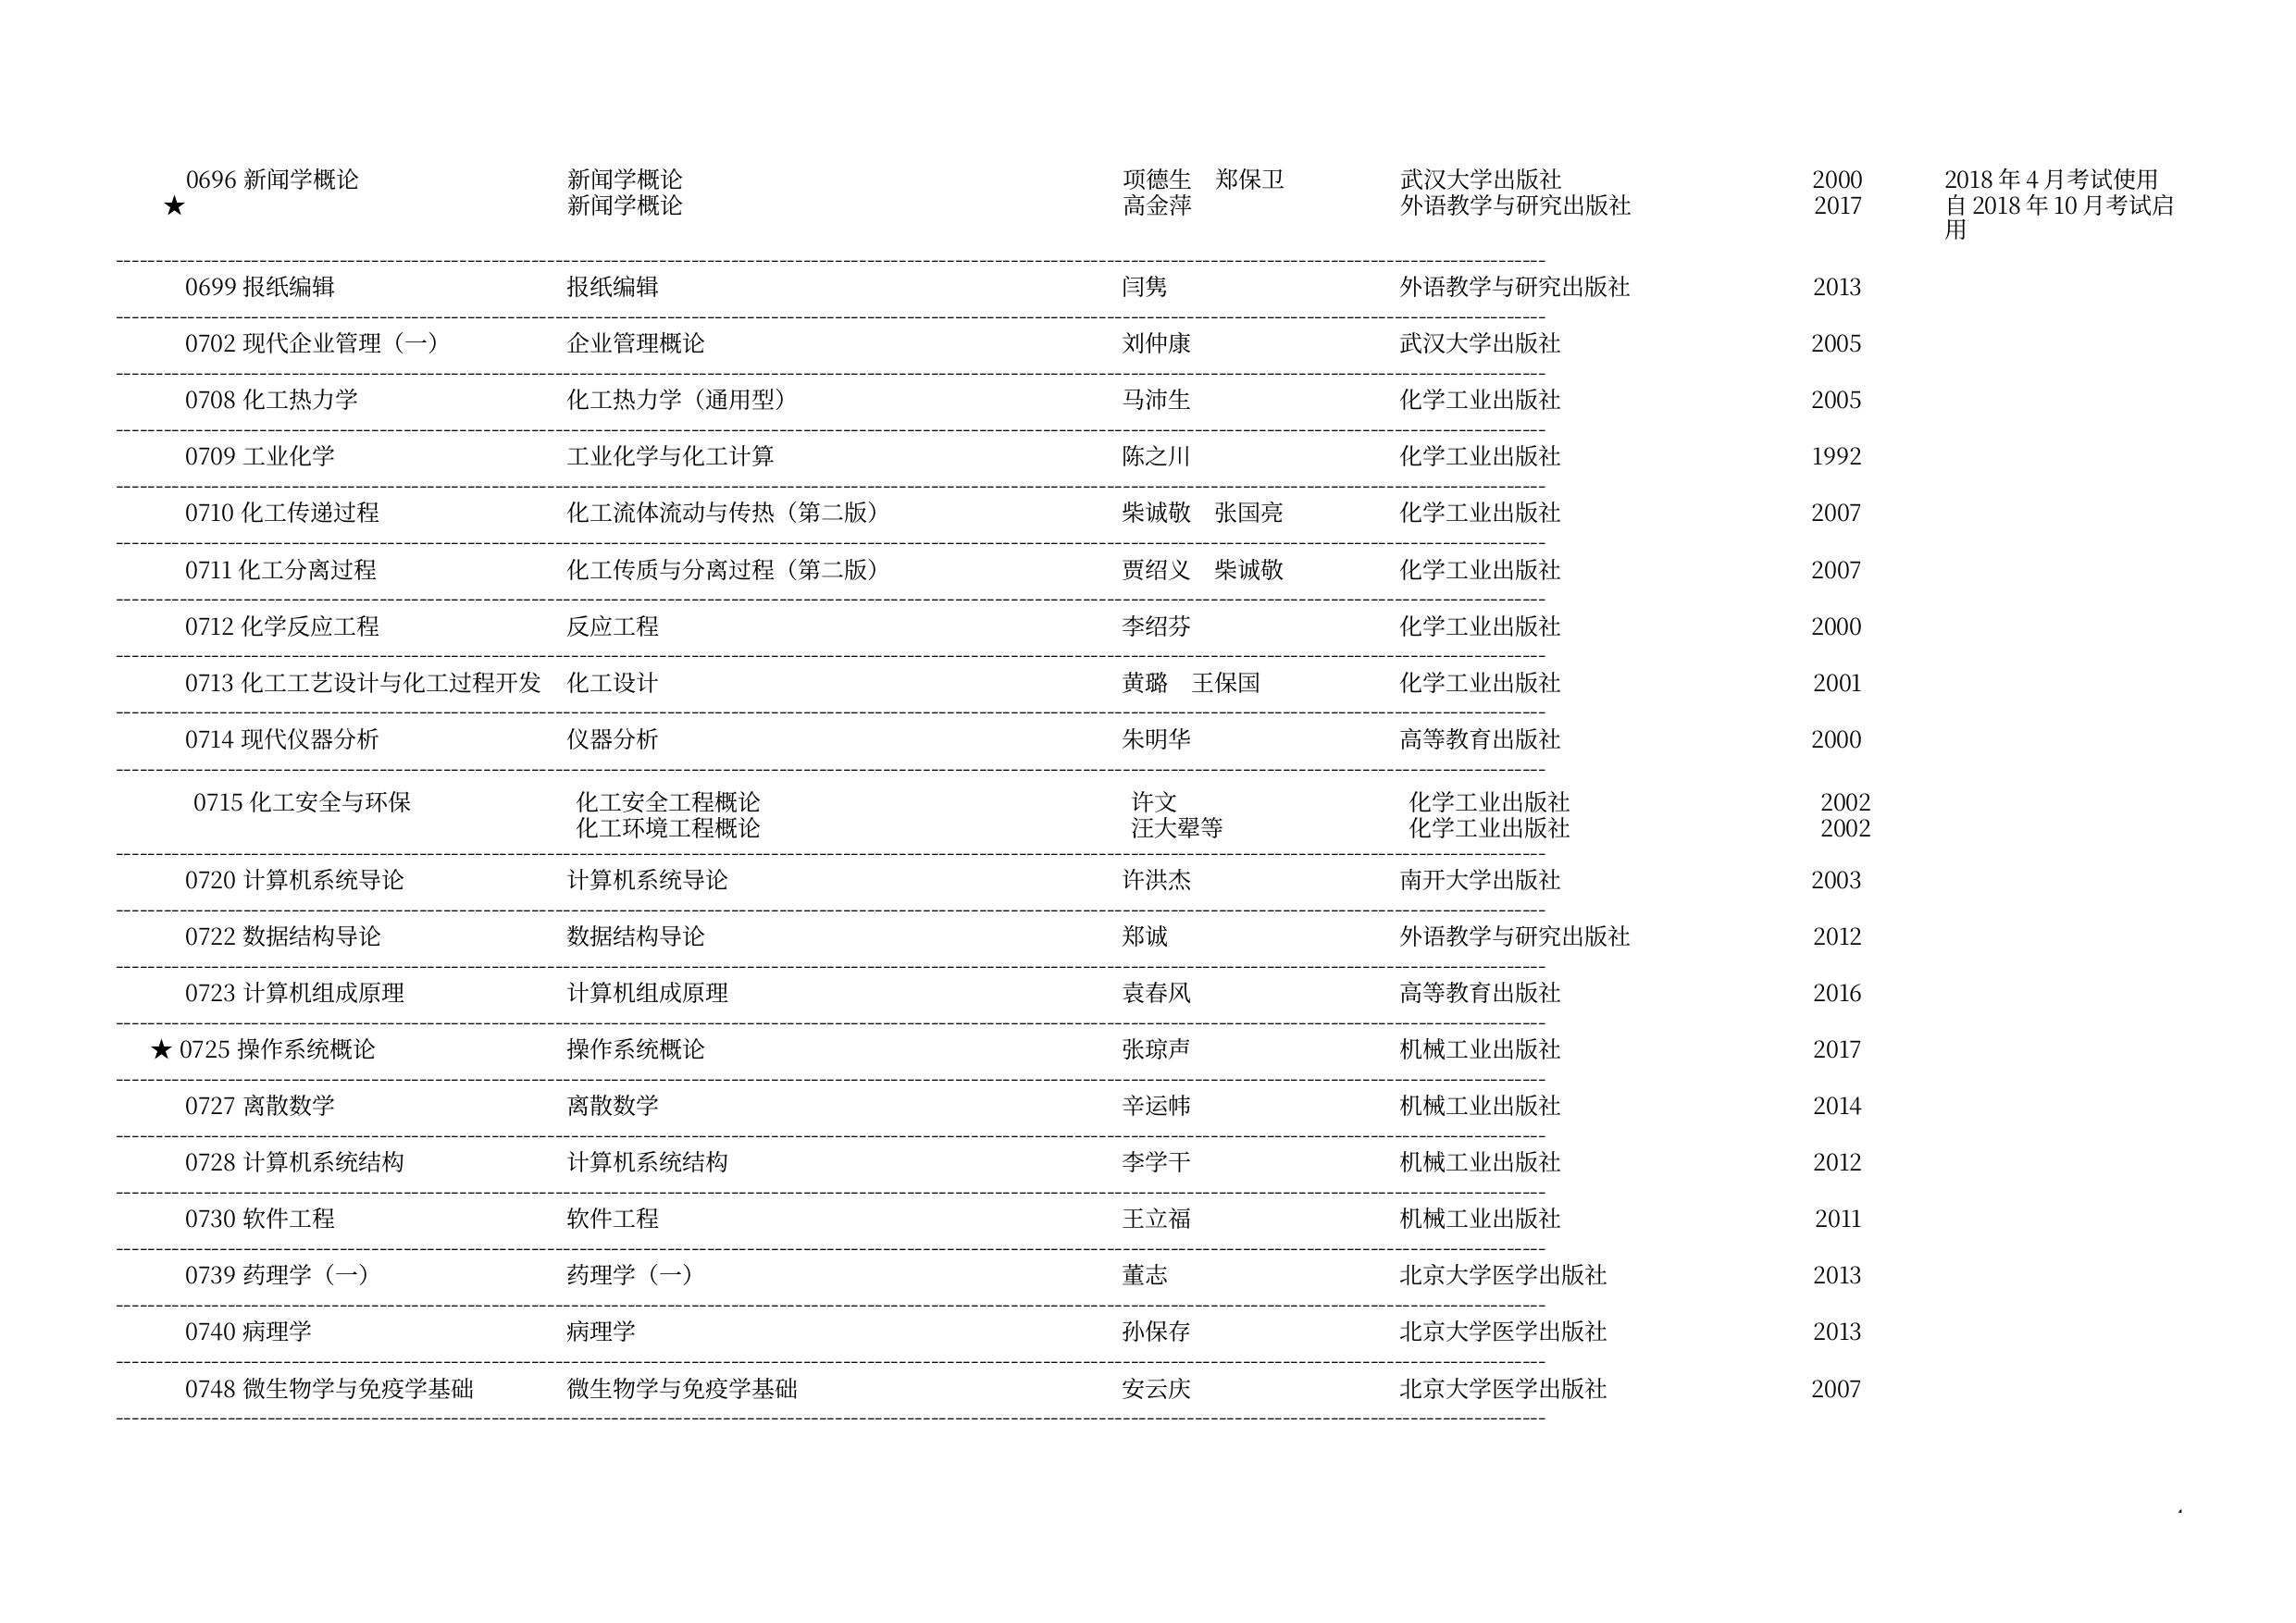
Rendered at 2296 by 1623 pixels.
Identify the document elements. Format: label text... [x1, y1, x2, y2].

text 0699 报纸编辑 报纸编辑 闫隽 外语教学与研究出版社 2013 [185, 273, 2209, 302]
table_header 2000 [1724, 169, 1904, 195]
text ★ 0725 操作系统概论 操作系统概论 张琼声 机械工业出版社 2017 [150, 1035, 2209, 1064]
text 0713 化工工艺设计与化工过程开发 化工设计 黄璐 王保国 化学工业出版社 2001 [185, 669, 2209, 697]
text 0748 微生物学与免疫学基础 微生物学与免疫学基础 安云庆 北京大学医学出版社 2007 [185, 1375, 2209, 1403]
table_header 新闻学概论 [464, 169, 903, 195]
text 0739 药理学（一） 药理学（一） 董志 北京大学医学出版社 2013 [185, 1261, 2209, 1290]
text 0723 计算机组成原理 计算机组成原理 袁春风 高等教育出版社 2016 [185, 979, 2209, 1008]
table_cell 自2018年10月考试启用 [1904, 195, 2180, 242]
text 0728 计算机系统结构 计算机系统结构 李学干 机械工业出版社 2012 [185, 1148, 2209, 1177]
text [116, 244, 2209, 273]
text 0714 现代仪器分析 仪器分析 朱明华 高等教育出版社 2000 [185, 725, 2209, 753]
table_cell ★ [158, 195, 464, 242]
text 0730 软件工程 软件工程 王立福 机械工业出版社 2011 [185, 1205, 2209, 1233]
text 0702 现代企业管理（一） 企业管理概论 刘仲康 武汉大学出版社 2005 [185, 329, 2209, 358]
text 0708 化工热力学 化工热力学（通用型） 马沛生 化学工业出版社 2005 [185, 386, 2209, 415]
table_cell 新闻学概论 [464, 195, 903, 242]
table_header 0696 新闻学概论 [158, 169, 464, 195]
table_header 2018年4月考试使用 [1904, 169, 2180, 195]
table_header 武汉大学出版社 [1343, 169, 1724, 195]
table_cell 2017 [1724, 195, 1904, 242]
table_cell 高金萍 [903, 195, 1343, 242]
text 0740 病理学 病理学 孙保存 北京大学医学出版社 2013 [185, 1318, 2209, 1346]
text 0720 计算机系统导论 计算机系统导论 许洪杰 南开大学出版社 2003 [185, 866, 2209, 895]
text 0710 化工传递过程 化工流体流动与传热（第二版） 柴诚敬 张国亮 化学工业出版社 2007 [185, 499, 2209, 527]
text 0722 数据结构导论 数据结构导论 郑诚 外语教学与研究出版社 2012 [185, 923, 2209, 951]
text 0712 化学反应工程 反应工程 李绍芬 化学工业出版社 2000 [185, 613, 2209, 640]
table_header 项德生 郑保卫 [903, 169, 1343, 195]
table_cell 外语教学与研究出版社 [1343, 195, 1724, 242]
text 0711 化工分离过程 化工传质与分离过程（第二版） 贾绍义 柴诚敬 化学工业出版社 2007 [185, 556, 2209, 584]
text 0727 离散数学 离散数学 辛运帏 机械工业出版社 2014 [185, 1092, 2209, 1121]
text 0709 工业化学 工业化学与化工计算 陈之川 化学工业出版社 1992 [185, 442, 2209, 471]
